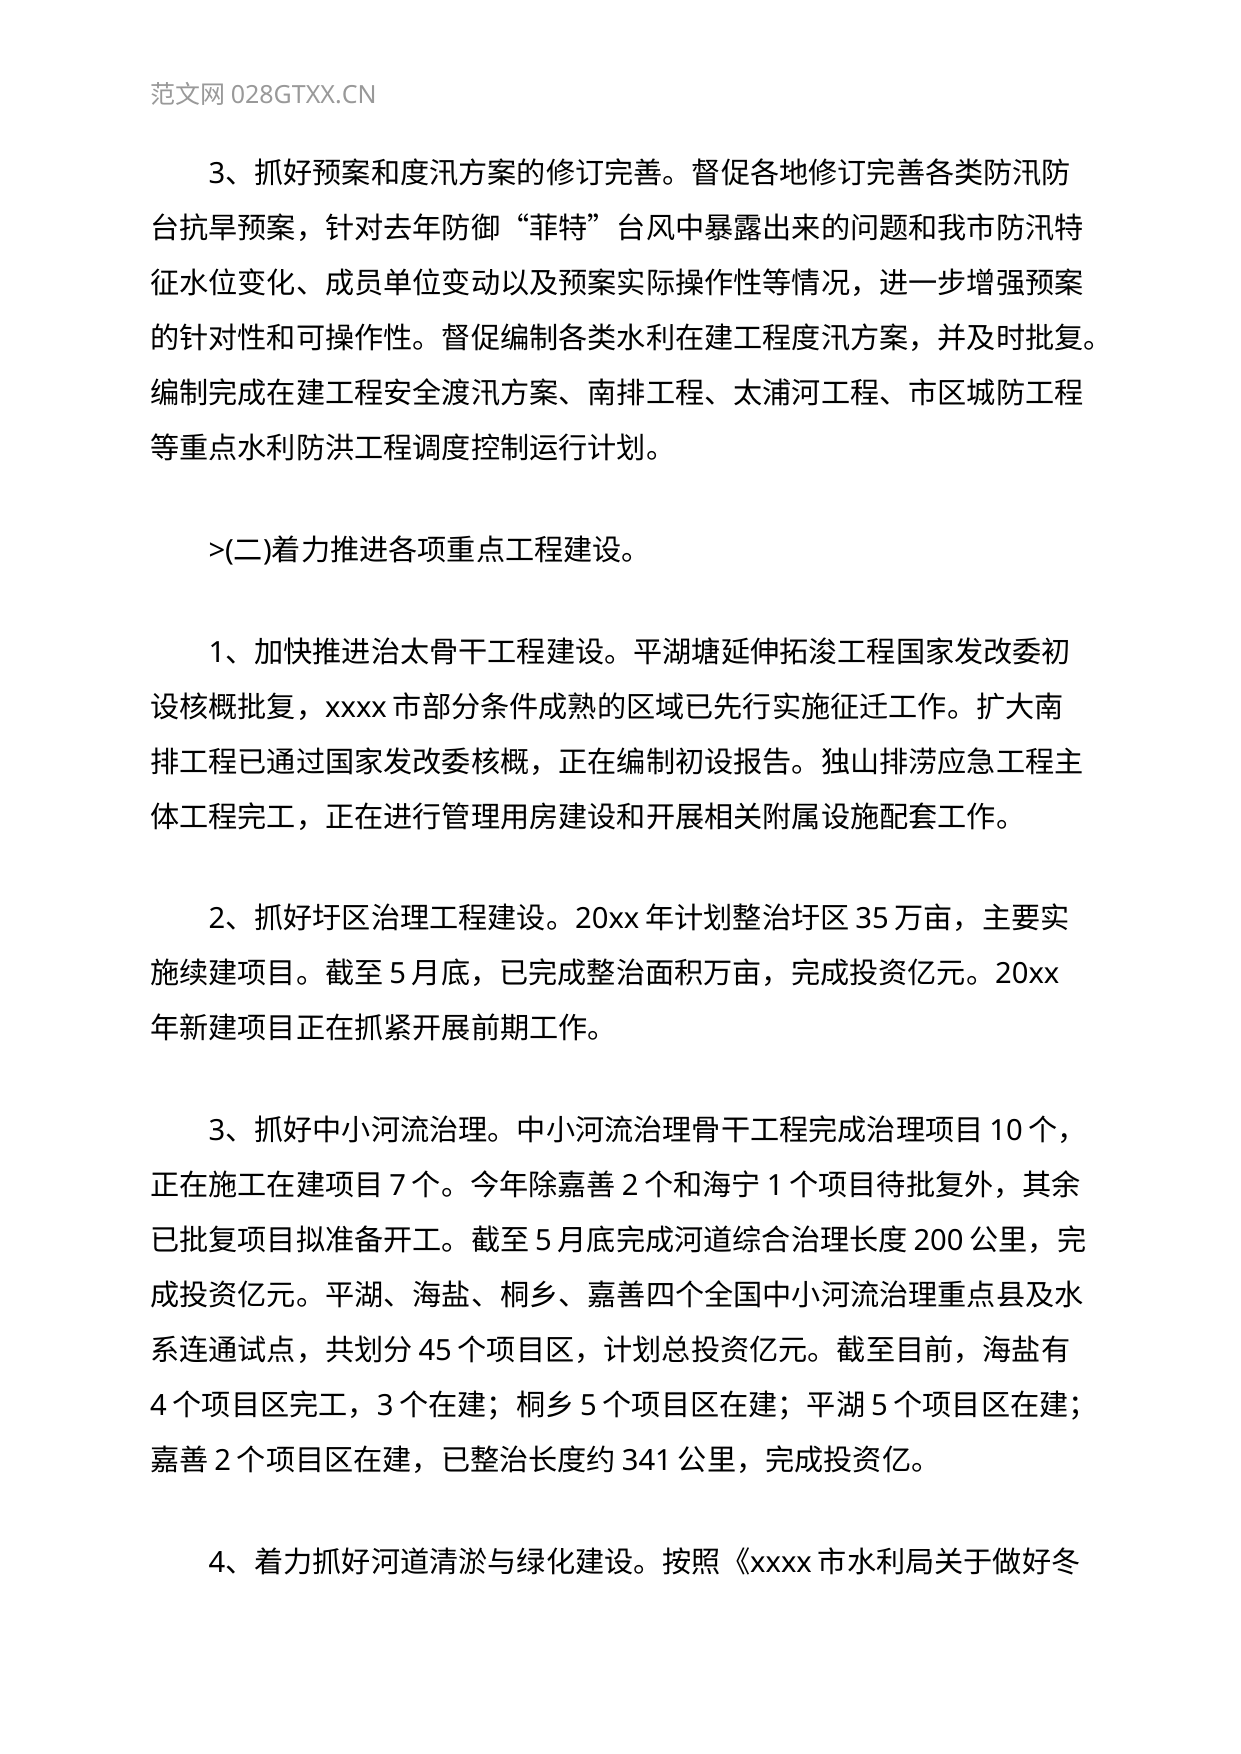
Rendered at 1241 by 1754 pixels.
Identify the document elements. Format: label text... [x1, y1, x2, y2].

text >(二)着力推进各项重点工程建设。 [150, 526, 1090, 569]
text 3、抓好预案和度汛方案的修订完善。督促各地修订完善各类防汛防台抗旱预案，针对去年防御“菲特”台风中暴露出来的问题和我市防汛特征水位变化、成员单位变动以及预案实际操作性等情况，进一步增强预案的针对性和可操作性。督促编制各类水利在建工程度汛方案，并及时批复。编制完成在建工程安全渡汛方案、南排工程、太浦河工程、市区城防工程等重点水利防洪工程调度控制运行计划。 [150, 150, 1090, 467]
text 1、加快推进治太骨干工程建设。平湖塘延伸拓浚工程国家发改委初设核概批复，xxxx市部分条件成熟的区域已先行实施征迁工作。扩大南排工程已通过国家发改委核概，正在编制初设报告。独山排涝应急工程主体工程完工，正在进行管理用房建设和开展相关附属设施配套工作。 [150, 628, 1090, 836]
text 2、抓好圩区治理工程建设。20xx年计划整治圩区35万亩，主要实施续建项目。截至5月底，已完成整治面积万亩，完成投资亿元。20xx年新建项目正在抓紧开展前期工作。 [150, 895, 1090, 1047]
text 3、抓好中小河流治理。中小河流治理骨干工程完成治理项目10个，正在施工在建项目7个。今年除嘉善2个和海宁1个项目待批复外，其余已批复项目拟准备开工。截至5月底完成河道综合治理长度200公里，完成投资亿元。平湖、海盐、桐乡、嘉善四个全国中小河流治理重点县及水系连通试点，共划分45个项目区，计划总投资亿元。截至目前，海盐有4个项目区完工，3个在建；桐乡5个项目区在建；平湖5个项目区在建；嘉善2个项目区在建，已整治长度约341公里，完成投资亿。 [150, 1107, 1090, 1479]
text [150, 1539, 1090, 1581]
